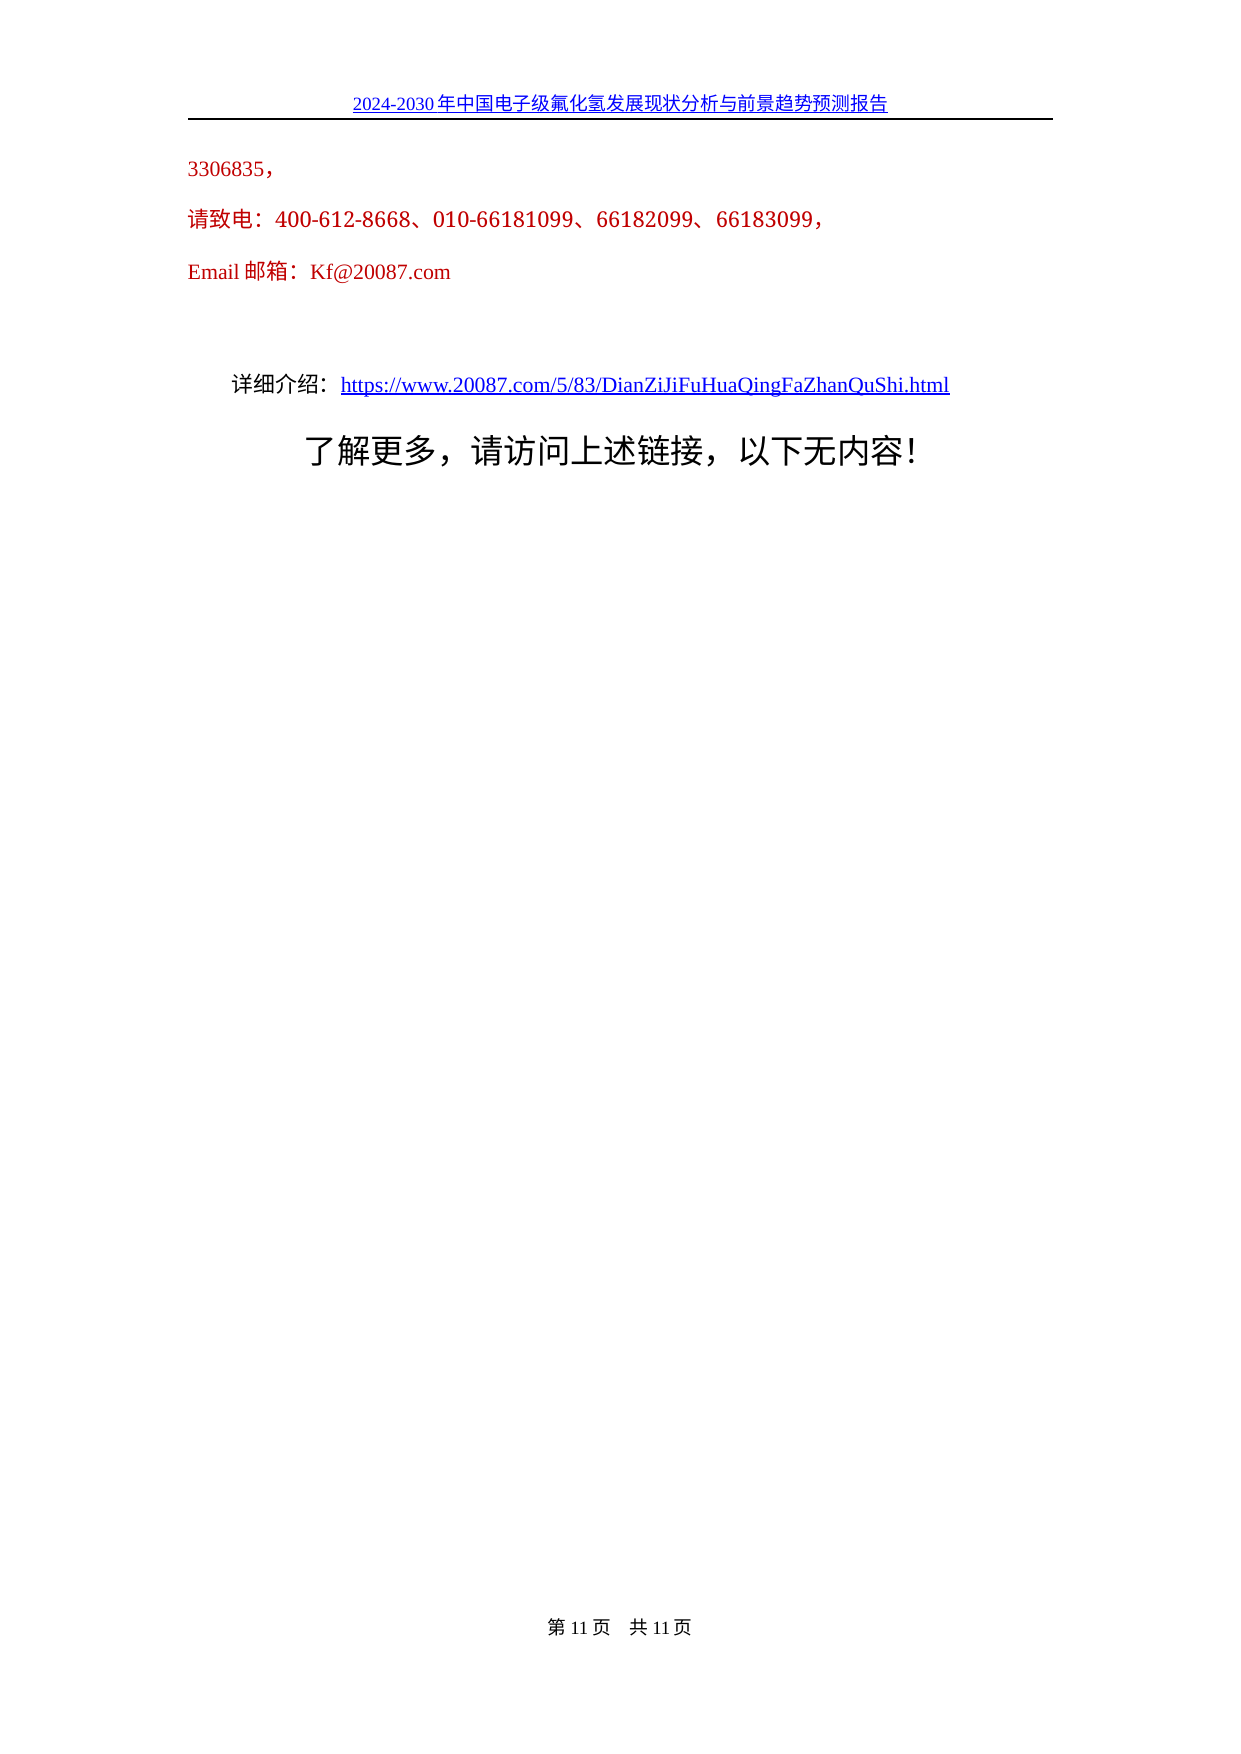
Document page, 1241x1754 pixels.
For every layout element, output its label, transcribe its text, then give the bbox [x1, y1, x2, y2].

text 详细介绍：https://www.20087.com/5/83/DianZiJiFuHuaQingFaZhanQuShi.html [187, 366, 1053, 399]
text 请致电：400-612-8668、010-66181099、66182099、66183099， [187, 202, 1053, 234]
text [187, 150, 1053, 183]
title 了解更多，请访问上述链接，以下无内容！ [187, 416, 1053, 481]
text Email邮箱：Kf@20087.com [187, 253, 1053, 286]
